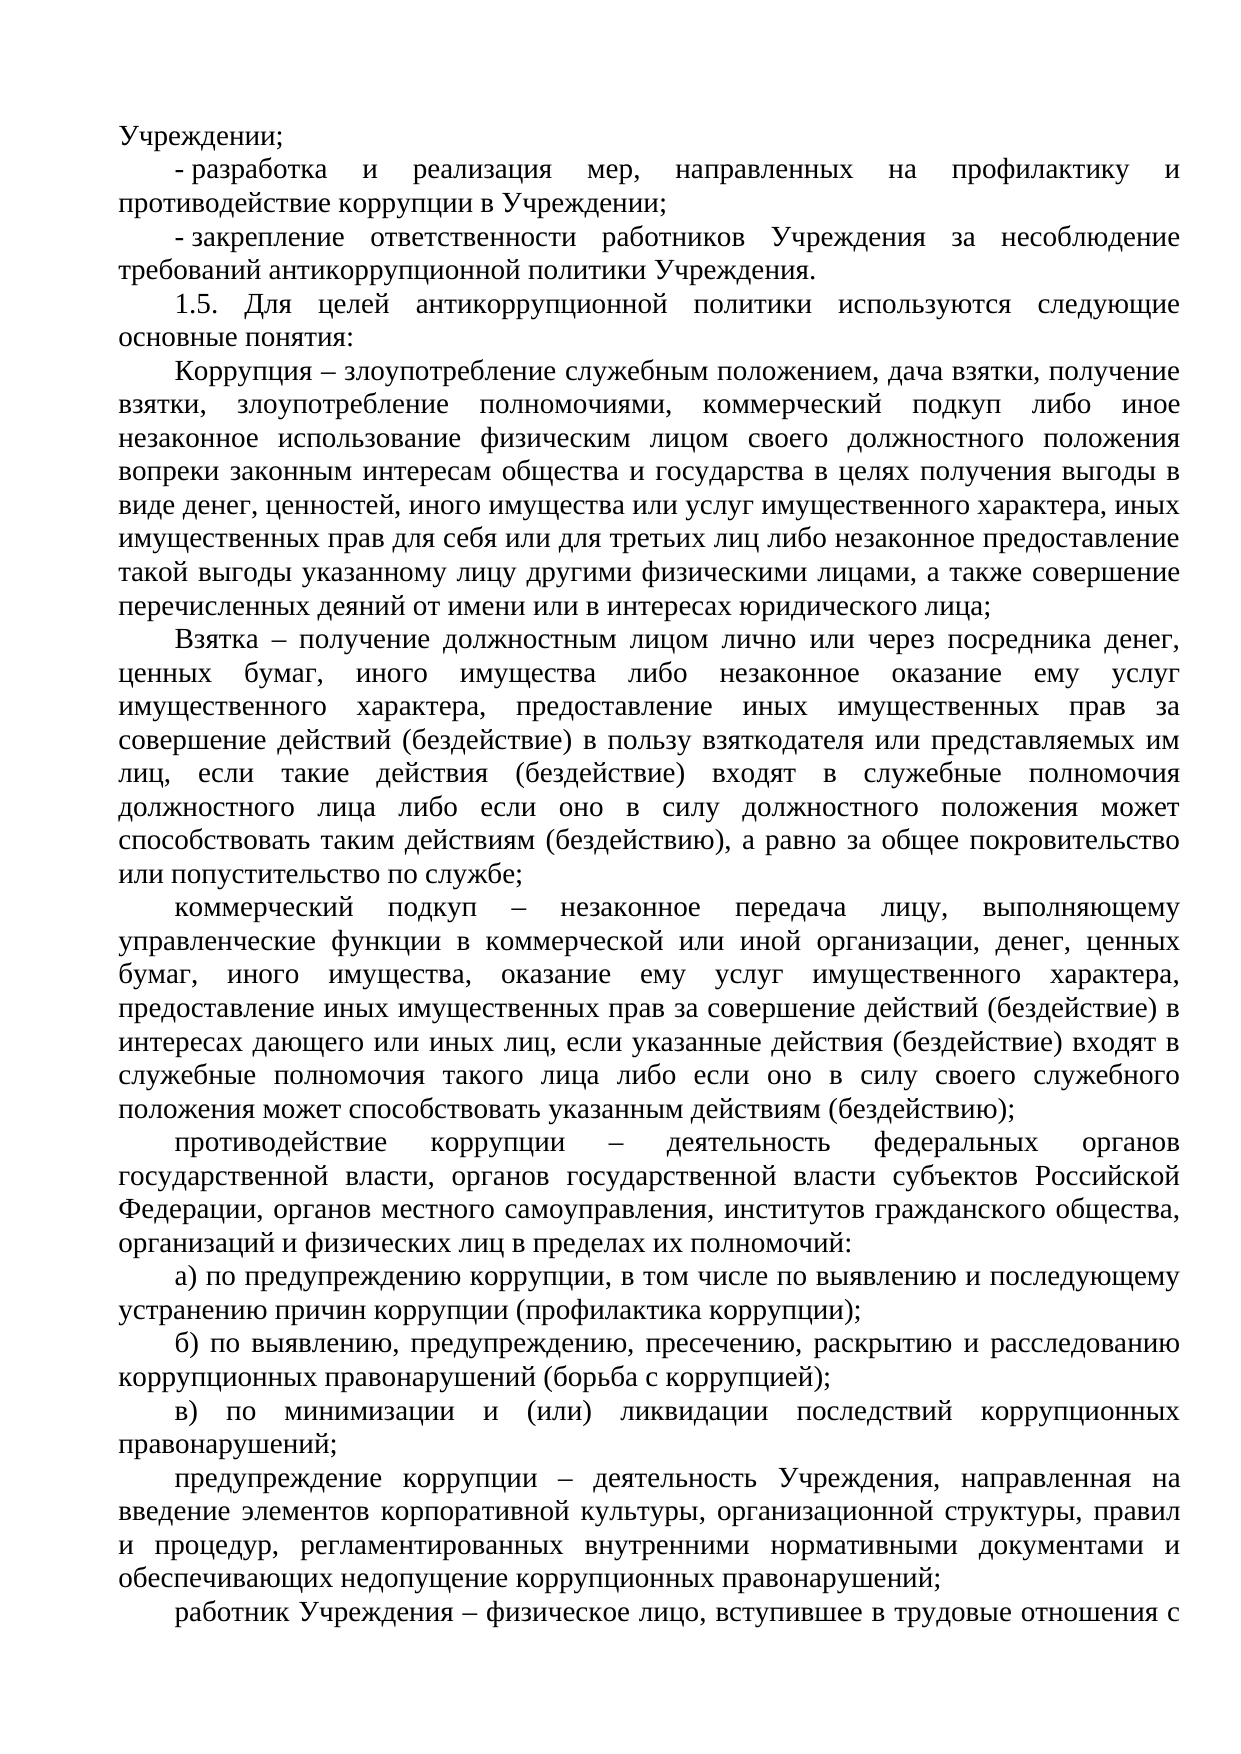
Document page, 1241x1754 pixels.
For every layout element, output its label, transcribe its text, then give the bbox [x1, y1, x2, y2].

text предупреждение коррупции – деятельность Учреждения, направленная на введение элементов корпоративной культуры, организационной структуры, правил и процедур, регламентированных внутренними нормативными документами и обеспечивающих недопущение коррупционных правонарушений; [118, 1460, 1181, 1594]
text коммерческий подкуп – незаконное передача лицу, выполняющему управленческие функции в коммерческой или иной организации, денег, ценных бумаг, иного имущества, оказание ему услуг имущественного характера, предоставление иных имущественных прав за совершение действий (бездействие) в интересах дающего или иных лиц, если указанные действия (бездействие) входят в служебные полномочия такого лица либо если оно в силу своего служебного положения может способствовать указанным действиям (бездействию); [118, 889, 1181, 1124]
text - разработка и реализация мер, направленных на профилактику и противодействие коррупции в Учреждении; [118, 152, 1181, 219]
text 1.5. Для целей антикоррупционной политики используются следующие основные понятия: [118, 286, 1181, 353]
text Взятка – получение должностным лицом лично или через посредника денег, ценных бумаг, иного имущества либо незаконное оказание ему услуг имущественного характера, предоставление иных имущественных прав за совершение действий (бездействие) в пользу взяткодателя или представляемых им лиц, если такие действия (бездействие) входят в служебные полномочия должностного лица либо если оно в силу должностного положения может способствовать таким действиям (бездействию), а равно за общее покровительство или попустительство по службе; [118, 621, 1181, 889]
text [118, 118, 1181, 152]
text противодействие коррупции – деятельность федеральных органов государственной власти, органов государственной власти субъектов Российской Федерации, органов местного самоуправления, институтов гражданского общества, организаций и физических лиц в пределах их полномочий: [118, 1124, 1181, 1258]
text а) по предупреждению коррупции, в том числе по выявлению и последующему устранению причин коррупции (профилактика коррупции); [118, 1258, 1181, 1326]
text Коррупция – злоупотребление служебным положением, дача взятки, получение взятки, злоупотребление полномочиями, коммерческий подкуп либо иное незаконное использование физическим лицом своего должностного положения вопреки законным интересам общества и государства в целях получения выгоды в виде денег, ценностей, иного имущества или услуг имущественного характера, иных имущественных прав для себя или для третьих лиц либо незаконное предоставление такой выгоды указанному лицу другими физическими лицами, а также совершение перечисленных деяний от имени или в интересах юридического лица; [118, 353, 1181, 621]
text - закрепление ответственности работников Учреждения за несоблюдение требований антикоррупционной политики Учреждения. [118, 219, 1181, 286]
text б) по выявлению, предупреждению, пресечению, раскрытию и расследованию коррупционных правонарушений (борьба с коррупцией); [118, 1326, 1181, 1393]
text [118, 1594, 1181, 1627]
text в) по минимизации и (или) ликвидации последствий коррупционных правонарушений; [118, 1393, 1181, 1460]
